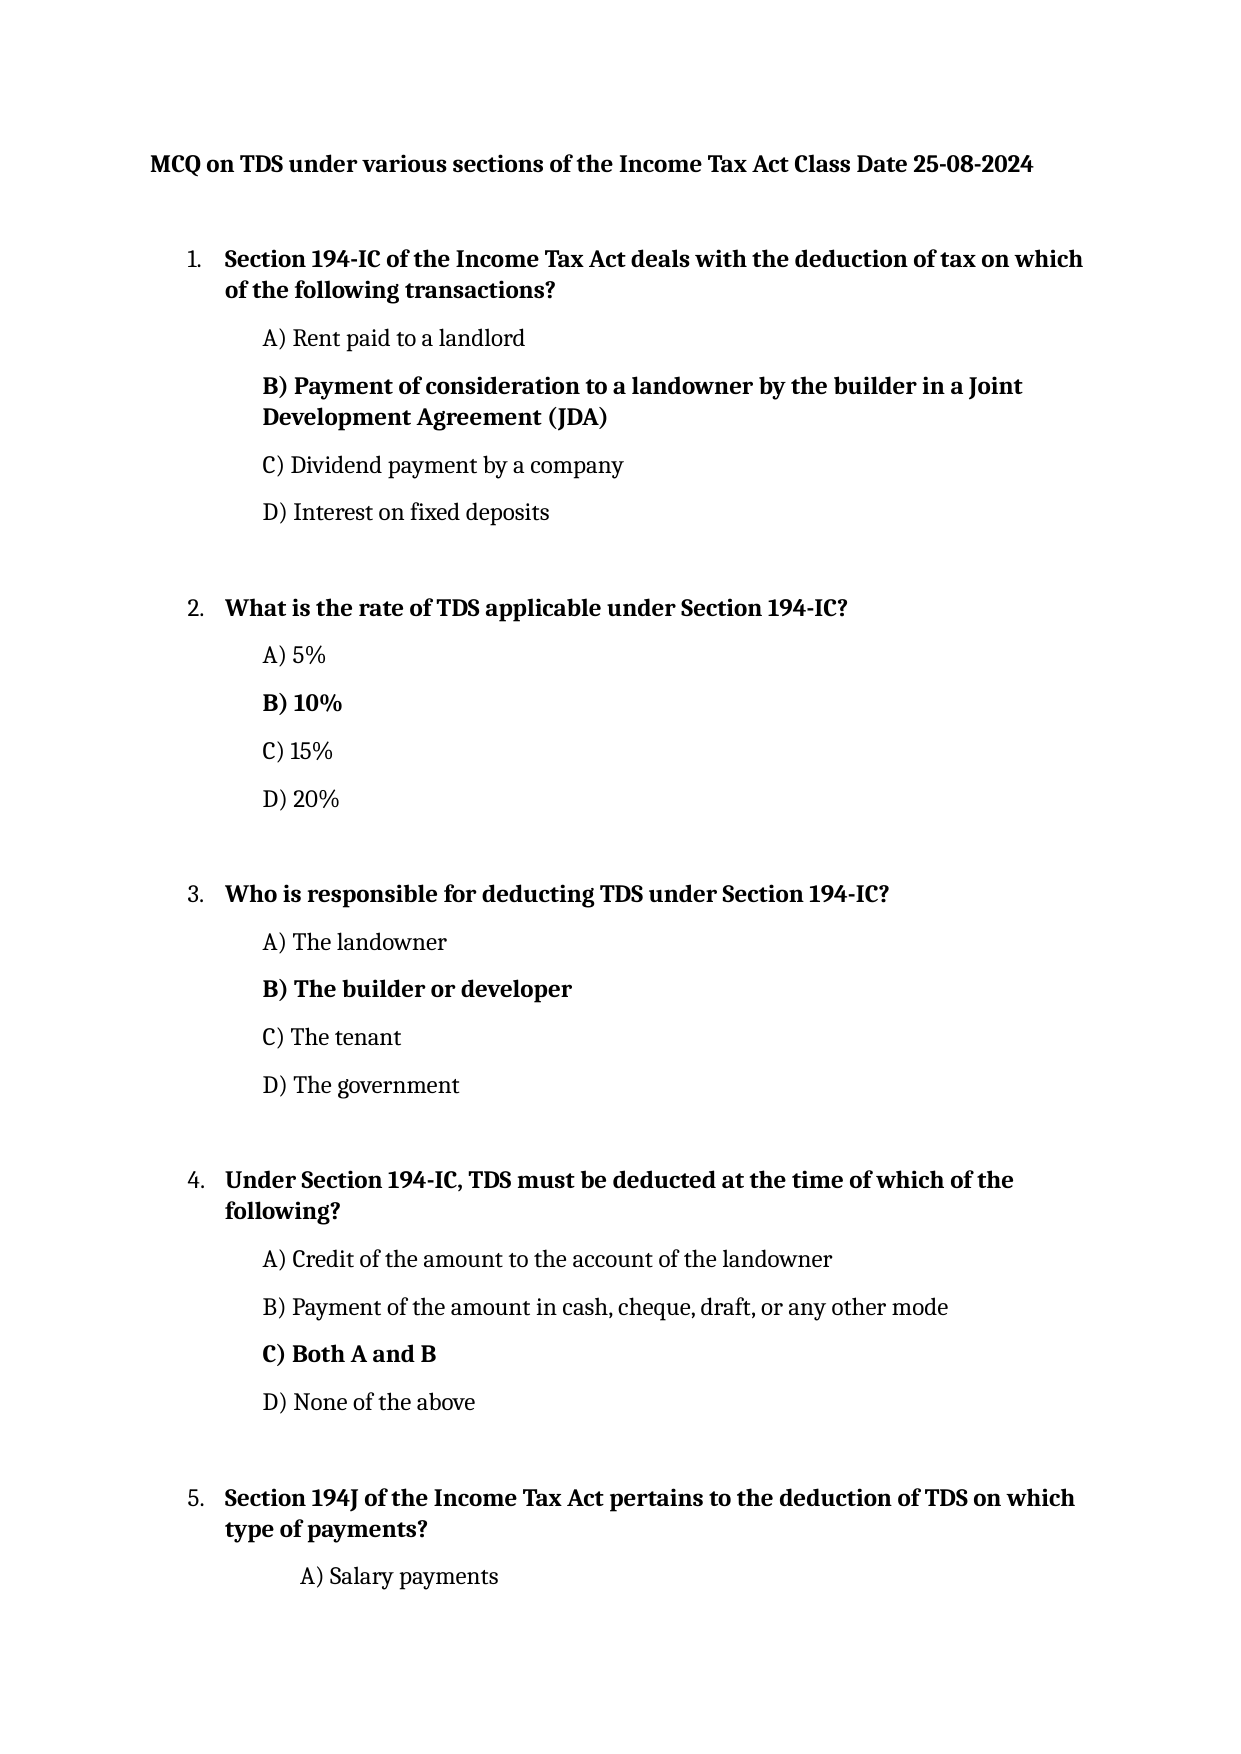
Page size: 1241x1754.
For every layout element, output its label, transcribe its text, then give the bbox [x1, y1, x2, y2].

list Section 194J of the Income Tax Act pertains to the deduction of TDS on which type of payments? [187, 1483, 1090, 1543]
text B) Payment of consideration to a landowner by the builder in a Joint Development Agreement (JDA) [262, 372, 1090, 432]
text A) Credit of the amount to the account of the landowner [262, 1245, 1090, 1274]
text C) Both A and B [262, 1340, 1090, 1369]
text B) Payment of the amount in cash, cheque, draft, or any other mode [262, 1293, 1090, 1321]
list What is the rate of TDS applicable under Section 194-IC? [187, 594, 1090, 622]
text MCQ on TDS under various sections of the Income Tax Act Class Date 25-08-2024 [150, 150, 1090, 179]
text D) None of the above [262, 1388, 1090, 1417]
text A) Salary payments [300, 1562, 1090, 1591]
list Who is responsible for deducting TDS under Section 194-IC? [187, 880, 1090, 909]
text B) The builder or developer [262, 975, 1090, 1004]
text C) The tenant [262, 1023, 1090, 1052]
text A) 5% [262, 641, 1090, 670]
text D) Interest on fixed deposits [262, 498, 1090, 527]
text B) 10% [262, 689, 1090, 718]
text D) The government [262, 1071, 1090, 1099]
list Section 194-IC of the Income Tax Act deals with the deduction of tax on which of the following transactions? [187, 245, 1090, 305]
text A) Rent paid to a landlord [262, 324, 1090, 353]
text C) 15% [262, 737, 1090, 766]
text C) Dividend payment by a company [262, 451, 1090, 479]
text A) The landowner [262, 928, 1090, 956]
text D) 20% [262, 784, 1090, 813]
list Under Section 194-IC, TDS must be deducted at the time of which of the following? [187, 1166, 1090, 1226]
